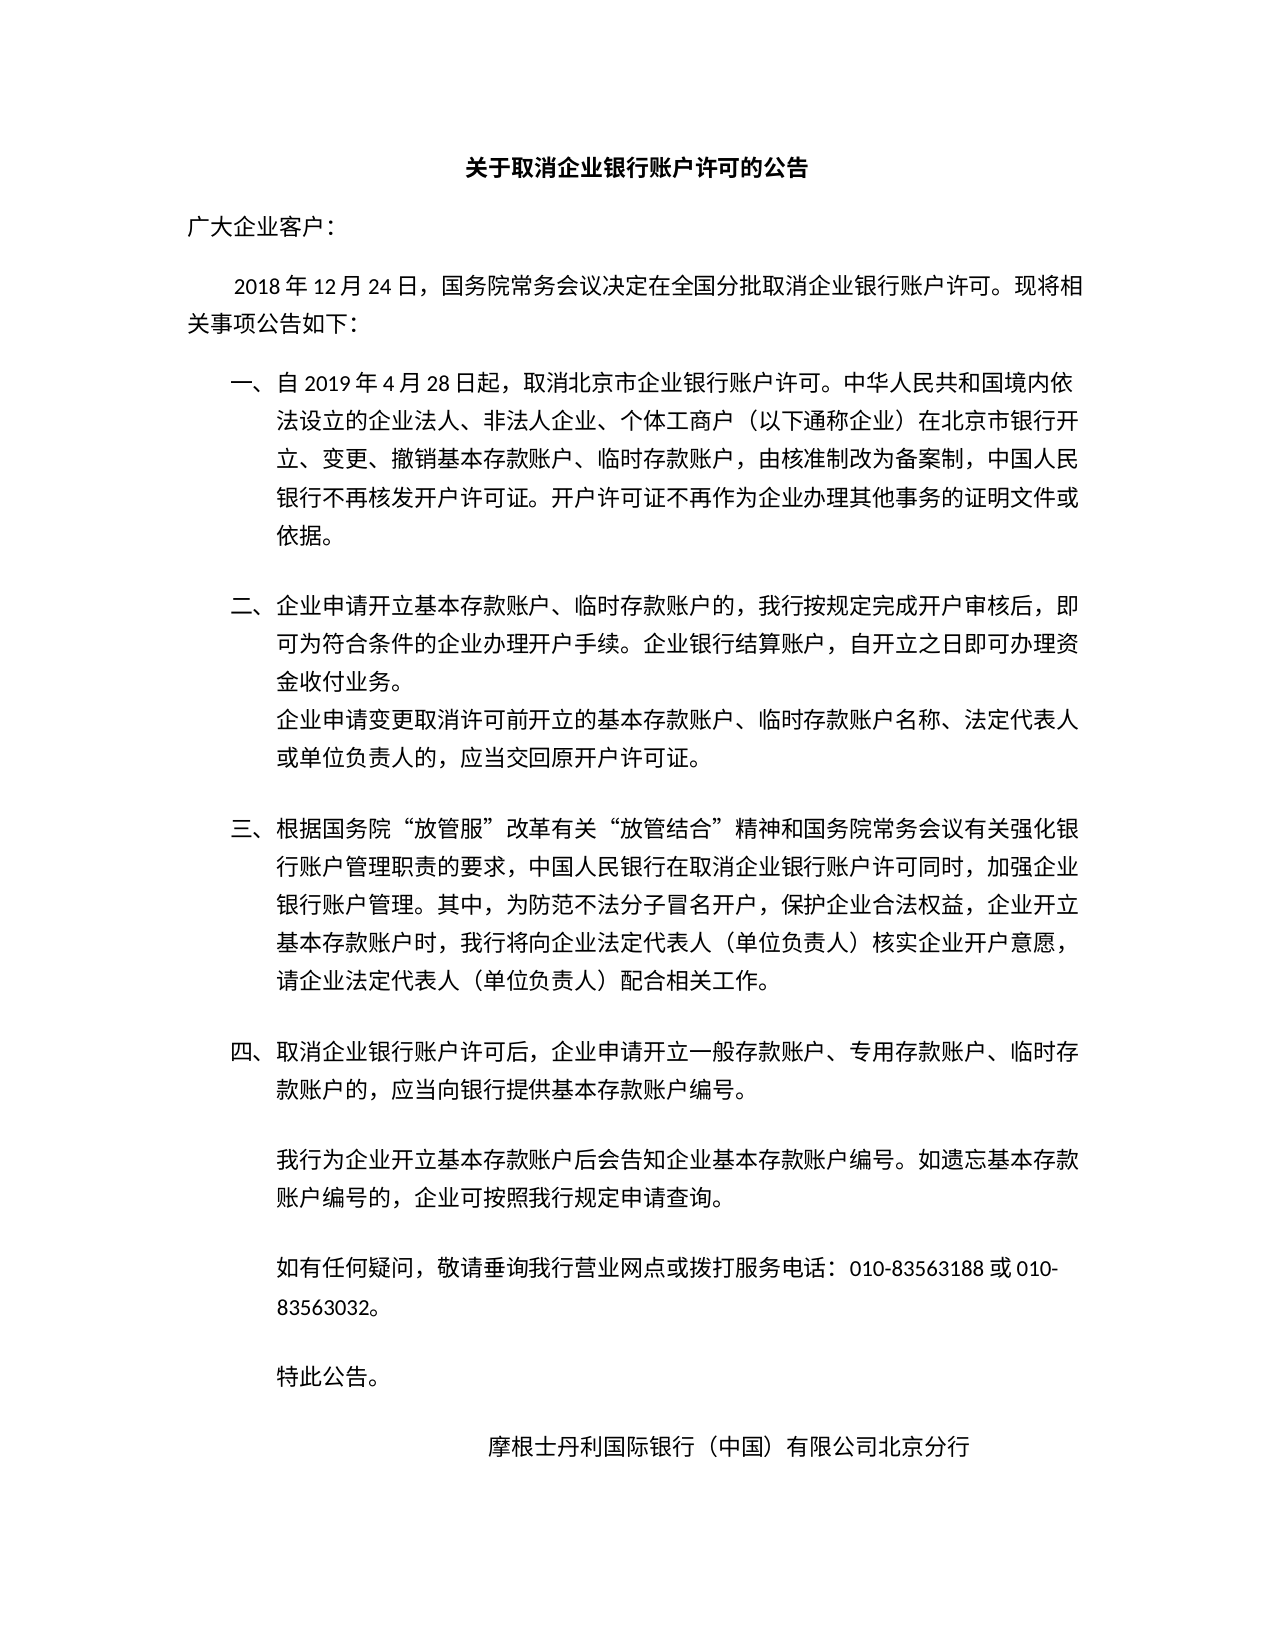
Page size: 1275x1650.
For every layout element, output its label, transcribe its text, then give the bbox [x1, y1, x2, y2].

text 广大企业客户： [187, 209, 1087, 242]
list 摩根士丹利国际银行（中国）有限公司北京分行 [277, 1429, 1087, 1462]
list 企业申请开立基本存款账户、临时存款账户的，我行按规定完成开户审核后，即可为符合条件的企业办理开户手续。企业银行结算账户，自开立之日即可办理资金收付业务。 [230, 588, 1087, 697]
list 如有任何疑问，敬请垂询我行营业网点或拨打服务电话：010-83563188或010-83563032。 [277, 1250, 1087, 1322]
text 关于取消企业银行账户许可的公告 [187, 150, 1087, 183]
list 自2019年4月28日起，取消北京市企业银行账户许可。中华人民共和国境内依法设立的企业法人、非法人企业、个体工商户（以下通称企业）在北京市银行开立、变更、撤销基本存款账户、临时存款账户，由核准制改为备案制，中国人民银行不再核发开户许可证。开户许可证不再作为企业办理其他事务的证明文件或依据。 [230, 365, 1087, 551]
text 2018年12月24日，国务院常务会议决定在全国分批取消企业银行账户许可。现将相关事项公告如下： [187, 268, 1087, 339]
list 根据国务院“放管服”改革有关“放管结合”精神和国务院常务会议有关强化银行账户管理职责的要求，中国人民银行在取消企业银行账户许可同时，加强企业银行账户管理。其中，为防范不法分子冒名开户，保护企业合法权益，企业开立基本存款账户时，我行将向企业法定代表人（单位负责人）核实企业开户意愿，请企业法定代表人（单位负责人）配合相关工作。 [230, 811, 1087, 996]
list 特此公告。 [277, 1359, 1087, 1392]
list 取消企业银行账户许可后，企业申请开立一般存款账户、专用存款账户、临时存款账户的，应当向银行提供基本存款账户编号。 [230, 1033, 1087, 1105]
list 我行为企业开立基本存款账户后会告知企业基本存款账户编号。如遗忘基本存款账户编号的，企业可按照我行规定申请查询。 [277, 1142, 1087, 1213]
list 企业申请变更取消许可前开立的基本存款账户、临时存款账户名称、法定代表人或单位负责人的，应当交回原开户许可证。 [277, 702, 1087, 773]
